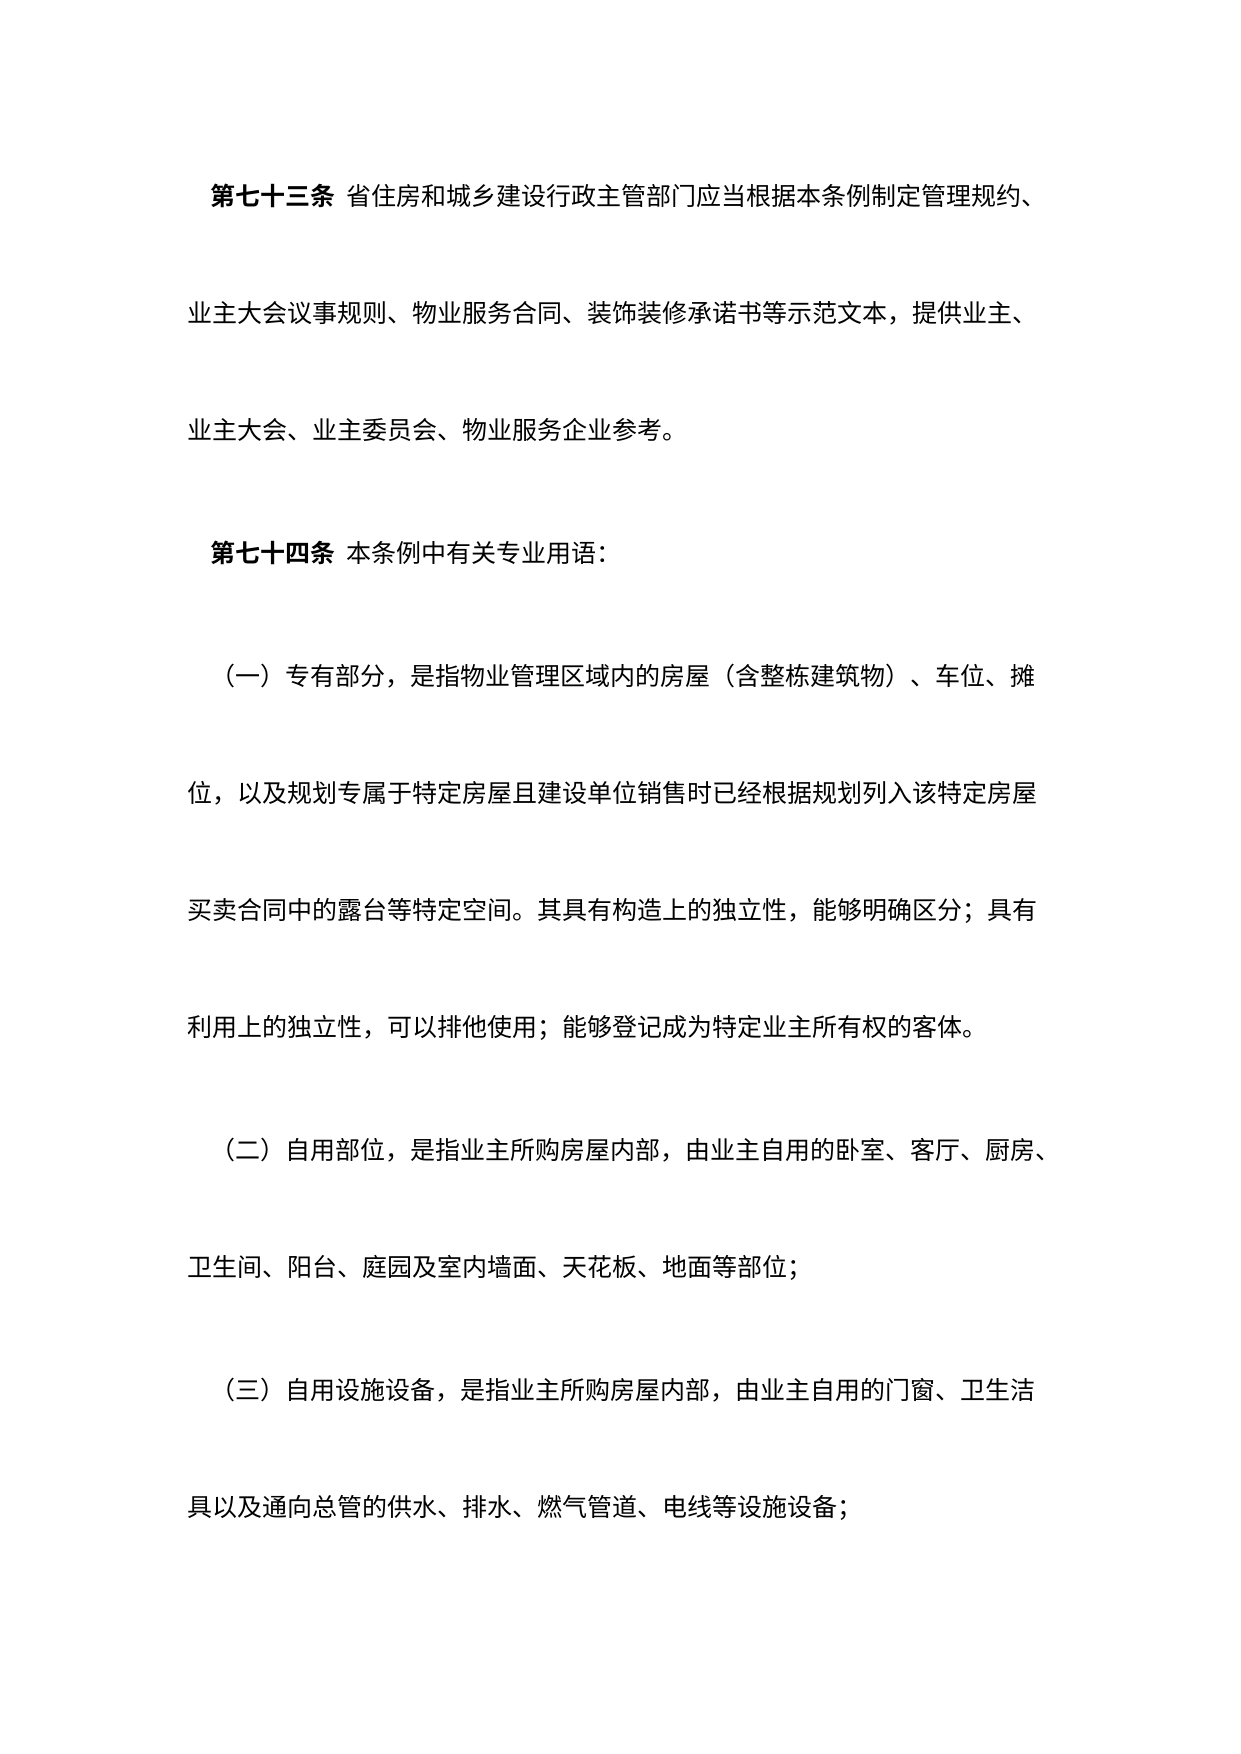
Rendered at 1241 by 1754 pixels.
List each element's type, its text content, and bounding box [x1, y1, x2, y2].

text （三）自用设施设备，是指业主所购房屋内部，由业主自用的门窗、卫生洁具以及通向总管的供水、排水、燃气管道、电线等设施设备； [187, 1356, 1053, 1538]
text （二）自用部位，是指业主所购房屋内部，由业主自用的卧室、客厅、厨房、卫生间、阳台、庭园及室内墙面、天花板、地面等部位； [187, 1116, 1053, 1298]
text 第七十四条 本条例中有关专业用语： [187, 519, 1053, 584]
text （一）专有部分，是指物业管理区域内的房屋（含整栋建筑物）、车位、摊位，以及规划专属于特定房屋且建设单位销售时已经根据规划列入该特定房屋买卖合同中的露台等特定空间。其具有构造上的独立性，能够明确区分；具有利用上的独立性，可以排他使用；能够登记成为特定业主所有权的客体。 [187, 642, 1053, 1058]
text 第七十三条 省住房和城乡建设行政主管部门应当根据本条例制定管理规约、业主大会议事规则、物业服务合同、装饰装修承诺书等示范文本，提供业主、业主大会、业主委员会、物业服务企业参考。 [187, 162, 1053, 461]
